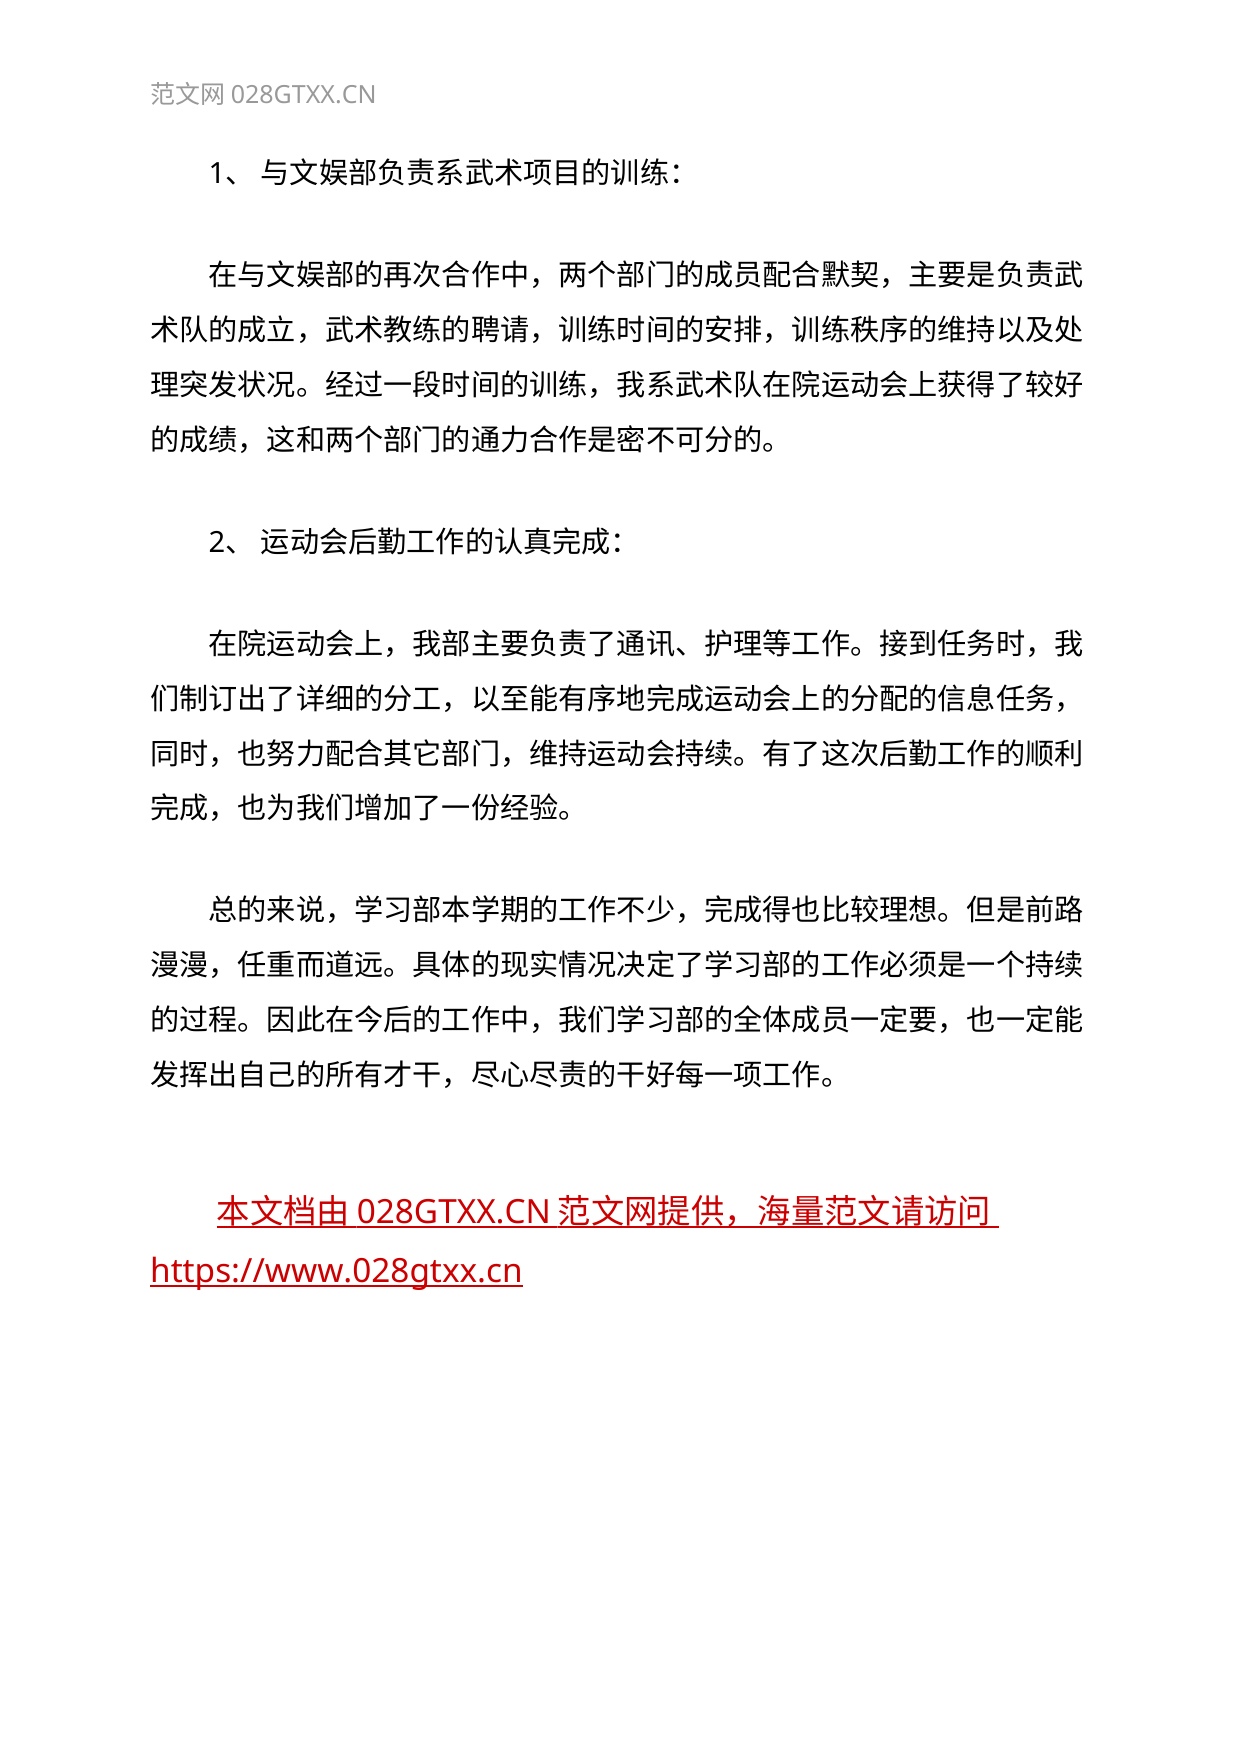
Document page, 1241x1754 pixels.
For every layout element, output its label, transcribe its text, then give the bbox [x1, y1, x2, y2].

text 在院运动会上，我部主要负责了通讯、护理等工作。接到任务时，我们制订出了详细的分工，以至能有序地完成运动会上的分配的信息任务，同时，也努力配合其它部门，维持运动会持续。有了这次后勤工作的顺利完成，也为我们增加了一份经验。 [150, 620, 1090, 827]
text 在与文娱部的再次合作中，两个部门的成员配合默契，主要是负责武术队的成立，武术教练的聘请，训练时间的安排，训练秩序的维持以及处理突发状况。经过一段时间的训练，我系武术队在院运动会上获得了较好的成绩，这和两个部门的通力合作是密不可分的。 [150, 252, 1090, 459]
text 本文档由028GTXX.CN范文网提供，海量范文请访问 https://www.028gtxx.cn [150, 1184, 1090, 1292]
text 2、 运动会后勤工作的认真完成： [150, 518, 1090, 561]
text 1、 与文娱部负责系武术项目的训练： [150, 150, 1090, 192]
text 总的来说，学习部本学期的工作不少，完成得也比较理想。但是前路漫漫，任重而道远。具体的现实情况决定了学习部的工作必须是一个持续的过程。因此在今后的工作中，我们学习部的全体成员一定要，也一定能发挥出自己的所有才干，尽心尽责的干好每一项工作。 [150, 887, 1090, 1094]
